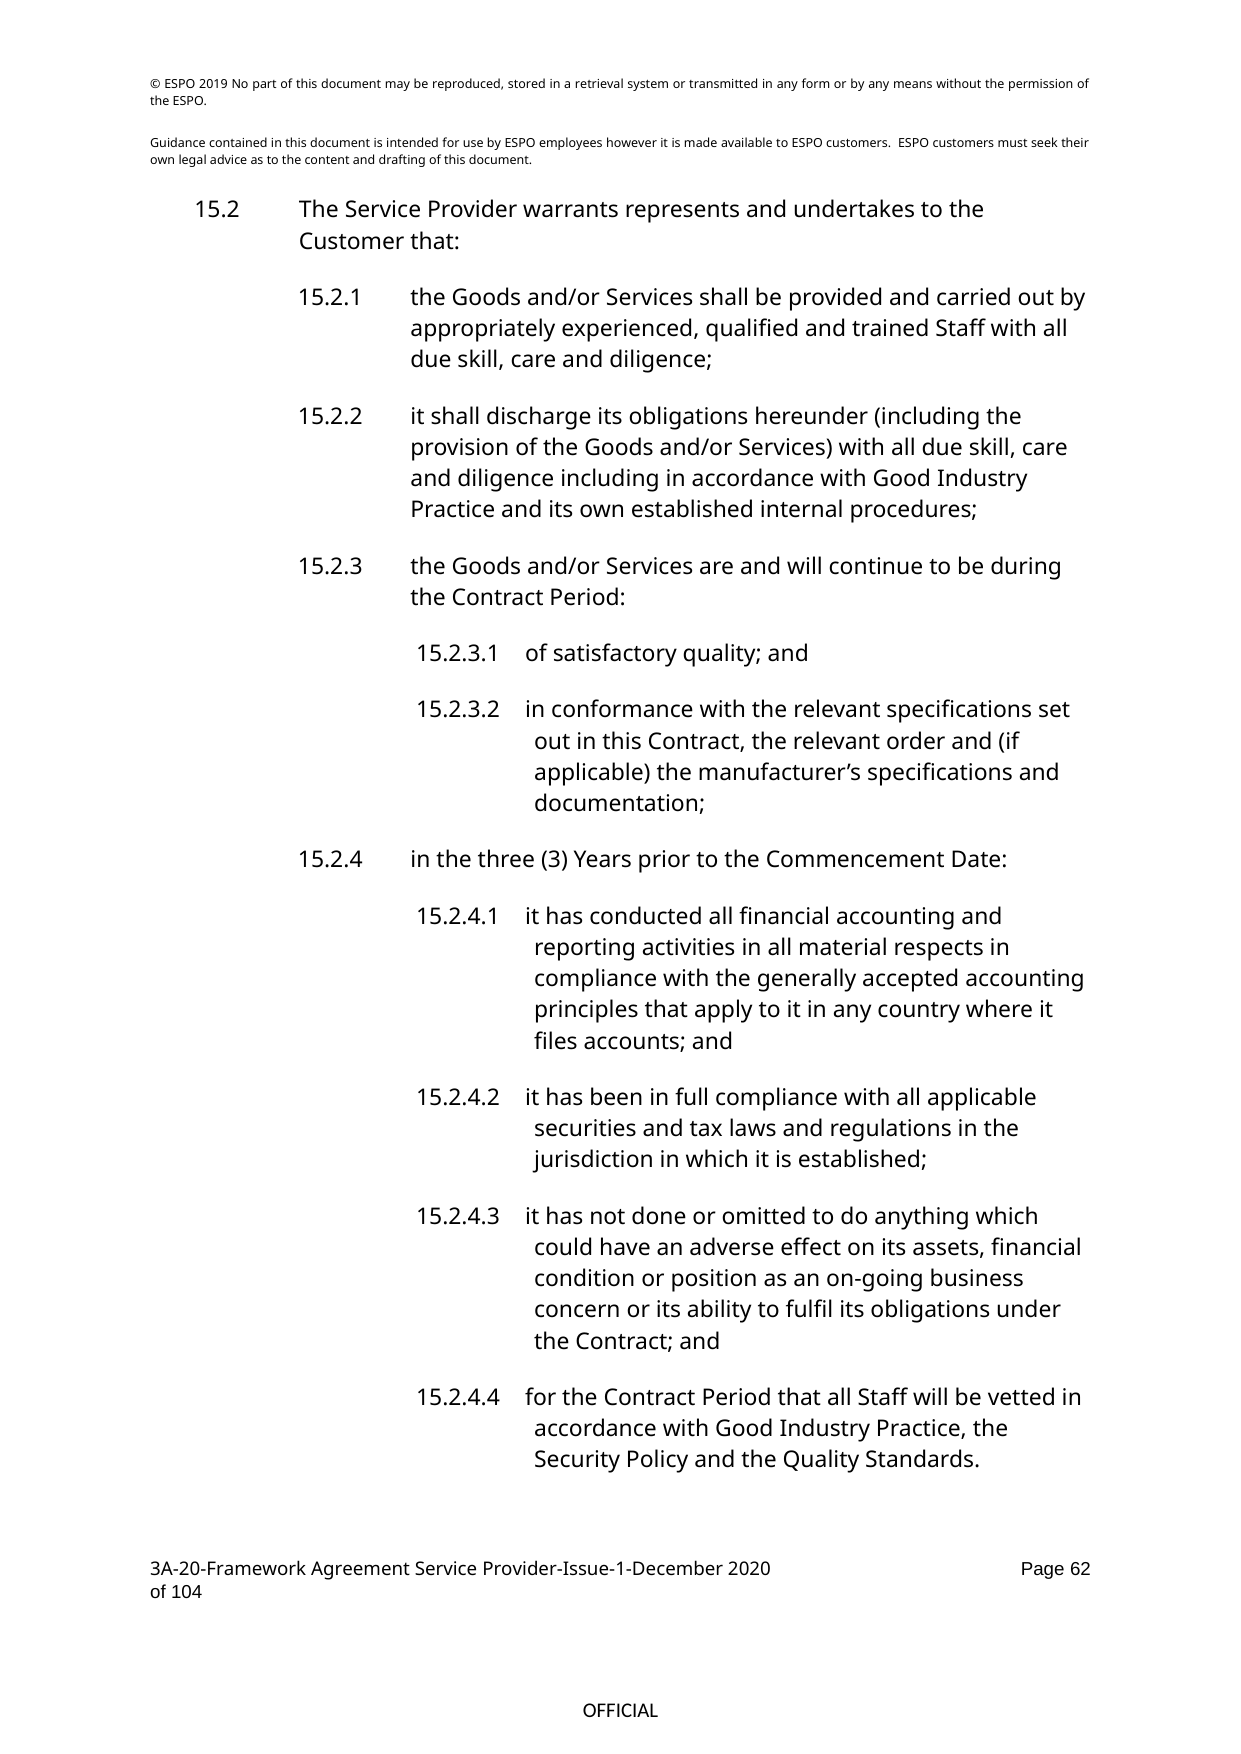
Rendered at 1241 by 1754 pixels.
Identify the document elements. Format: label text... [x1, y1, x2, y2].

subtitle in conformance with the relevant specifications set out in this Contract, the relevant order and (if applicable) the manufacturer’s specifications and documentation; [416, 693, 1090, 818]
subtitle it has conducted all financial accounting and reporting activities in all material respects in compliance with the generally accepted accounting principles that apply to it in any country where it files accounts; and [416, 899, 1090, 1056]
subtitle it shall discharge its obligations hereunder (including the provision of the Goods and/or Services) with all due skill, care and diligence including in accordance with Good Industry Practice and its own established internal procedures; [298, 399, 1090, 524]
subtitle it has been in full compliance with all applicable securities and tax laws and regulations in the jurisdiction in which it is established; [416, 1081, 1090, 1174]
subtitle for the Contract Period that all Staff will be vetted in accordance with Good Industry Practice, the Security Policy and the Quality Standards. [416, 1381, 1090, 1474]
subtitle of satisfactory quality; and [416, 637, 1090, 668]
subtitle the Goods and/or Services shall be provided and carried out by appropriately experienced, qualified and trained Staff with all due skill, care and diligence; [298, 281, 1090, 374]
subtitle it has not done or omitted to do anything which could have an adverse effect on its assets, financial condition or position as an on-going business concern or its ability to fulfil its obligations under the Contract; and [416, 1199, 1090, 1356]
subtitle in the three (3) Years prior to the Commencement Date: [298, 843, 1090, 874]
subtitle the Goods and/or Services are and will continue to be during the Contract Period: [298, 549, 1090, 612]
subtitle The Service Provider warrants represents and undertakes to the Customer that: [194, 193, 1090, 256]
